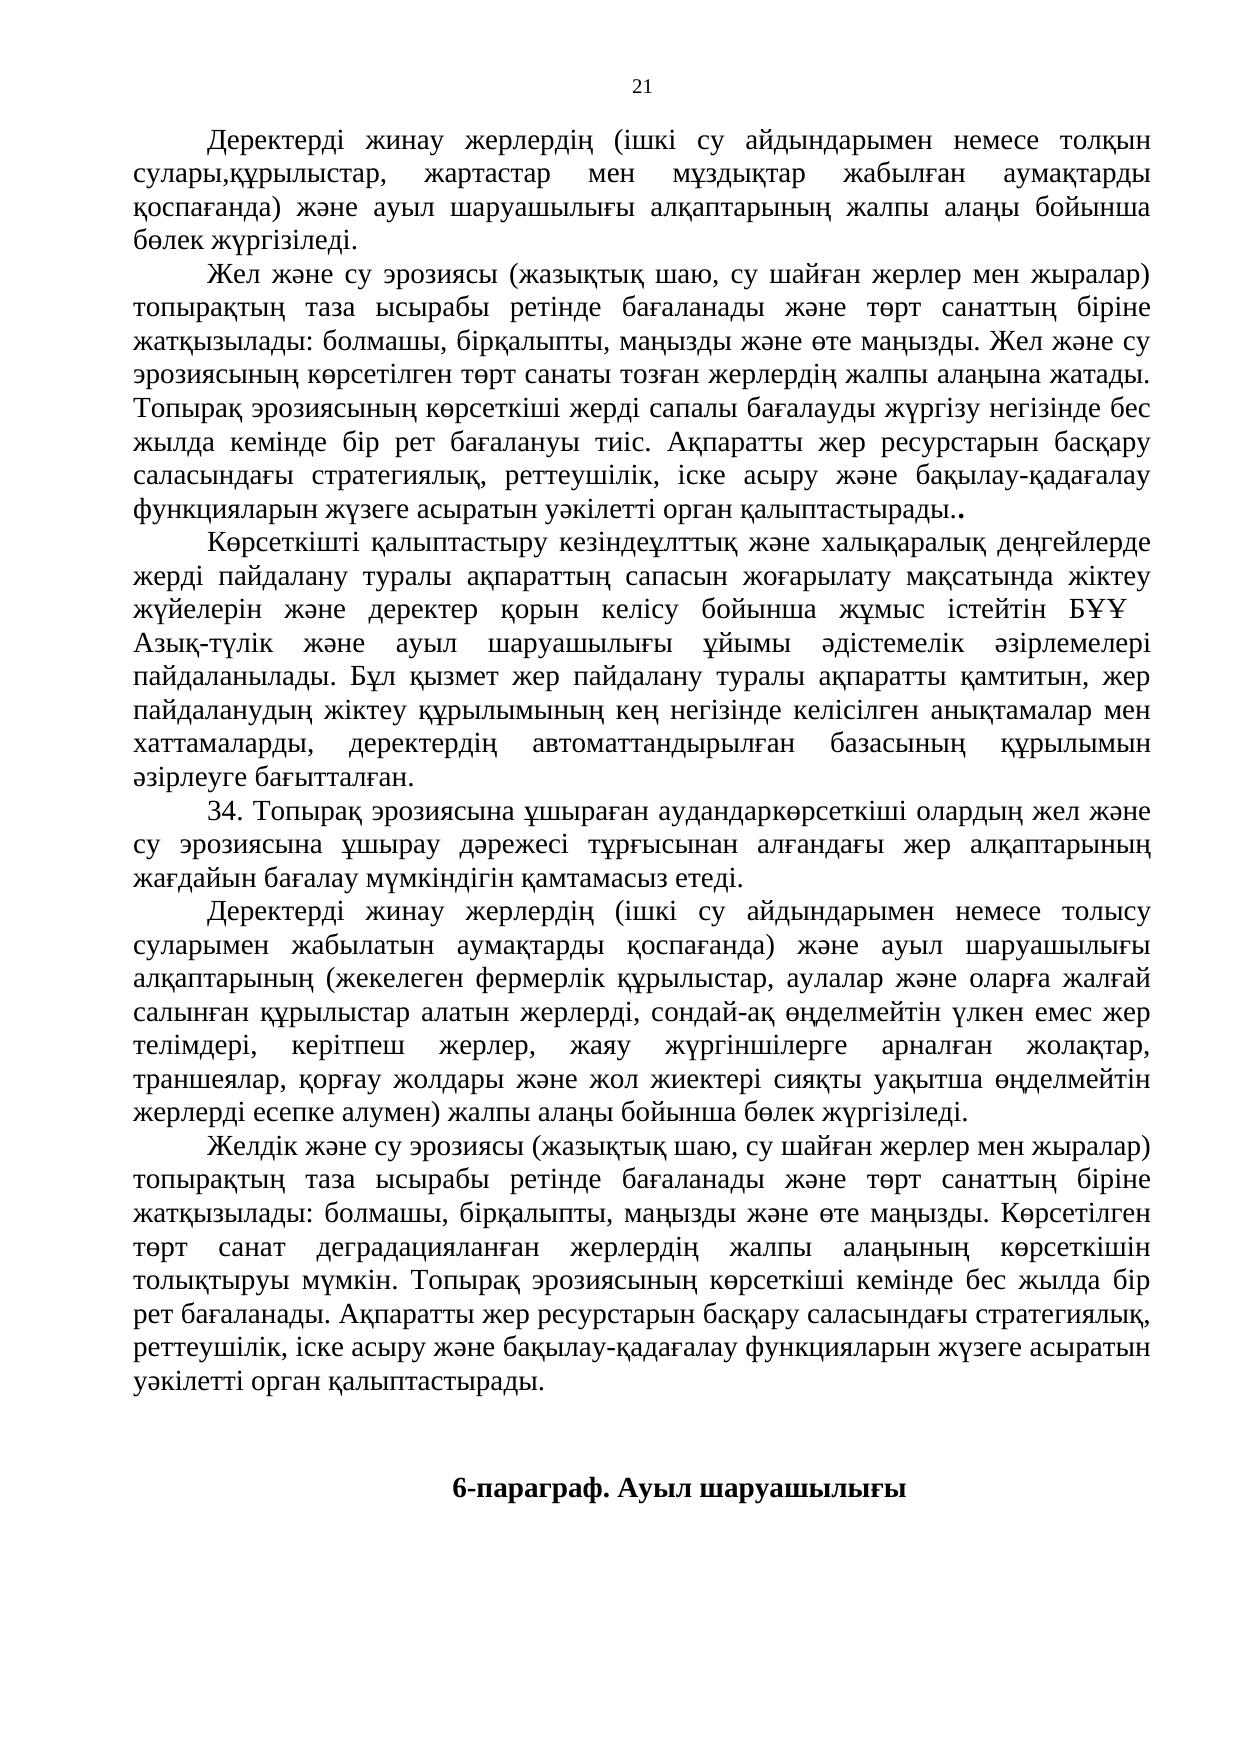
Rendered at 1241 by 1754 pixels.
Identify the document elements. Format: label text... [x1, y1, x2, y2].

text Желдік және су эрозиясы (жазықтық шаю, су шайған жерлер мен жыралар) топырақтың таза ысырабы ретінде бағаланады және төрт санаттың біріне жатқызылады: болмашы, бірқалыпты, маңызды және өте маңызды. Көрсетілген төрт санат деградацияланған жерлердің жалпы алаңының көрсеткішін толықтыруы мүмкін. Топырақ эрозиясының көрсеткіші кемінде бес жылда бір рет бағаланады. Ақпаратты жер ресурстарын басқару саласындағы стратегиялық, реттеушілік, іске асыру және бақылау-қадағалау функцияларын жүзеге асыратын уәкілетті орган қалыптастырады. [133, 1128, 1152, 1396]
text Деректерді жинау жерлердің (ішкі су айдындарымен немесе толқын сулары,құрылыстар, жартастар мен мұздықтар жабылған аумақтарды қоспағанда) және ауыл шаруашылығы алқаптарының жалпы алаңы бойынша бөлек жүргізіледі. [133, 122, 1152, 256]
text Деректерді жинау жерлердің (ішкі су айдындарымен немесе толысу суларымен жабылатын аумақтарды қоспағанда) және ауыл шаруашылығы алқаптарының (жекелеген фермерлік құрылыстар, аулалар және оларға жалғай салынған құрылыстар алатын жерлерді, сондай-ақ өңделмейтін үлкен емес жер телімдері, керітпеш жерлер, жаяу жүргіншілерге арналған жолақтар, траншеялар, қорғау жолдары және жол жиектері сияқты уақытша өңделмейтін жерлерді есепке алумен) жалпы алаңы бойынша бөлек жүргізіледі. [133, 893, 1152, 1128]
text 34. Топырақ эрозиясына ұшыраған аудандаркөрсеткiші олардың жел және су эрозиясына ұшырау дәрежесі тұрғысынан алғандағы жер алқаптарының жағдайын бағалау мүмкiндiгiн қамтамасыз етедi. [133, 793, 1152, 893]
text 6-параграф. Ауыл шаруашылығы [133, 1470, 1152, 1504]
text Жел және су эрозиясы (жазықтық шаю, су шайған жерлер мен жыралар) топырақтың таза ысырабы ретінде бағаланады және төрт санаттың біріне жатқызылады: болмашы, бірқалыпты, маңызды және өте маңызды. Жел және су эрозиясының көрсетілген төрт санаты тозған жерлердің жалпы алаңына жатады. Топырақ эрозиясының көрсеткіші жерді сапалы бағалауды жүргізу негізінде бес жылда кемінде бір рет бағалануы тиіс. Ақпаратты жер ресурстарын басқару саласындағы стратегиялық, реттеушілік, іске асыру және бақылау-қадағалау функцияларын жүзеге асыратын уәкілетті орган қалыптастырады.. [133, 256, 1152, 524]
